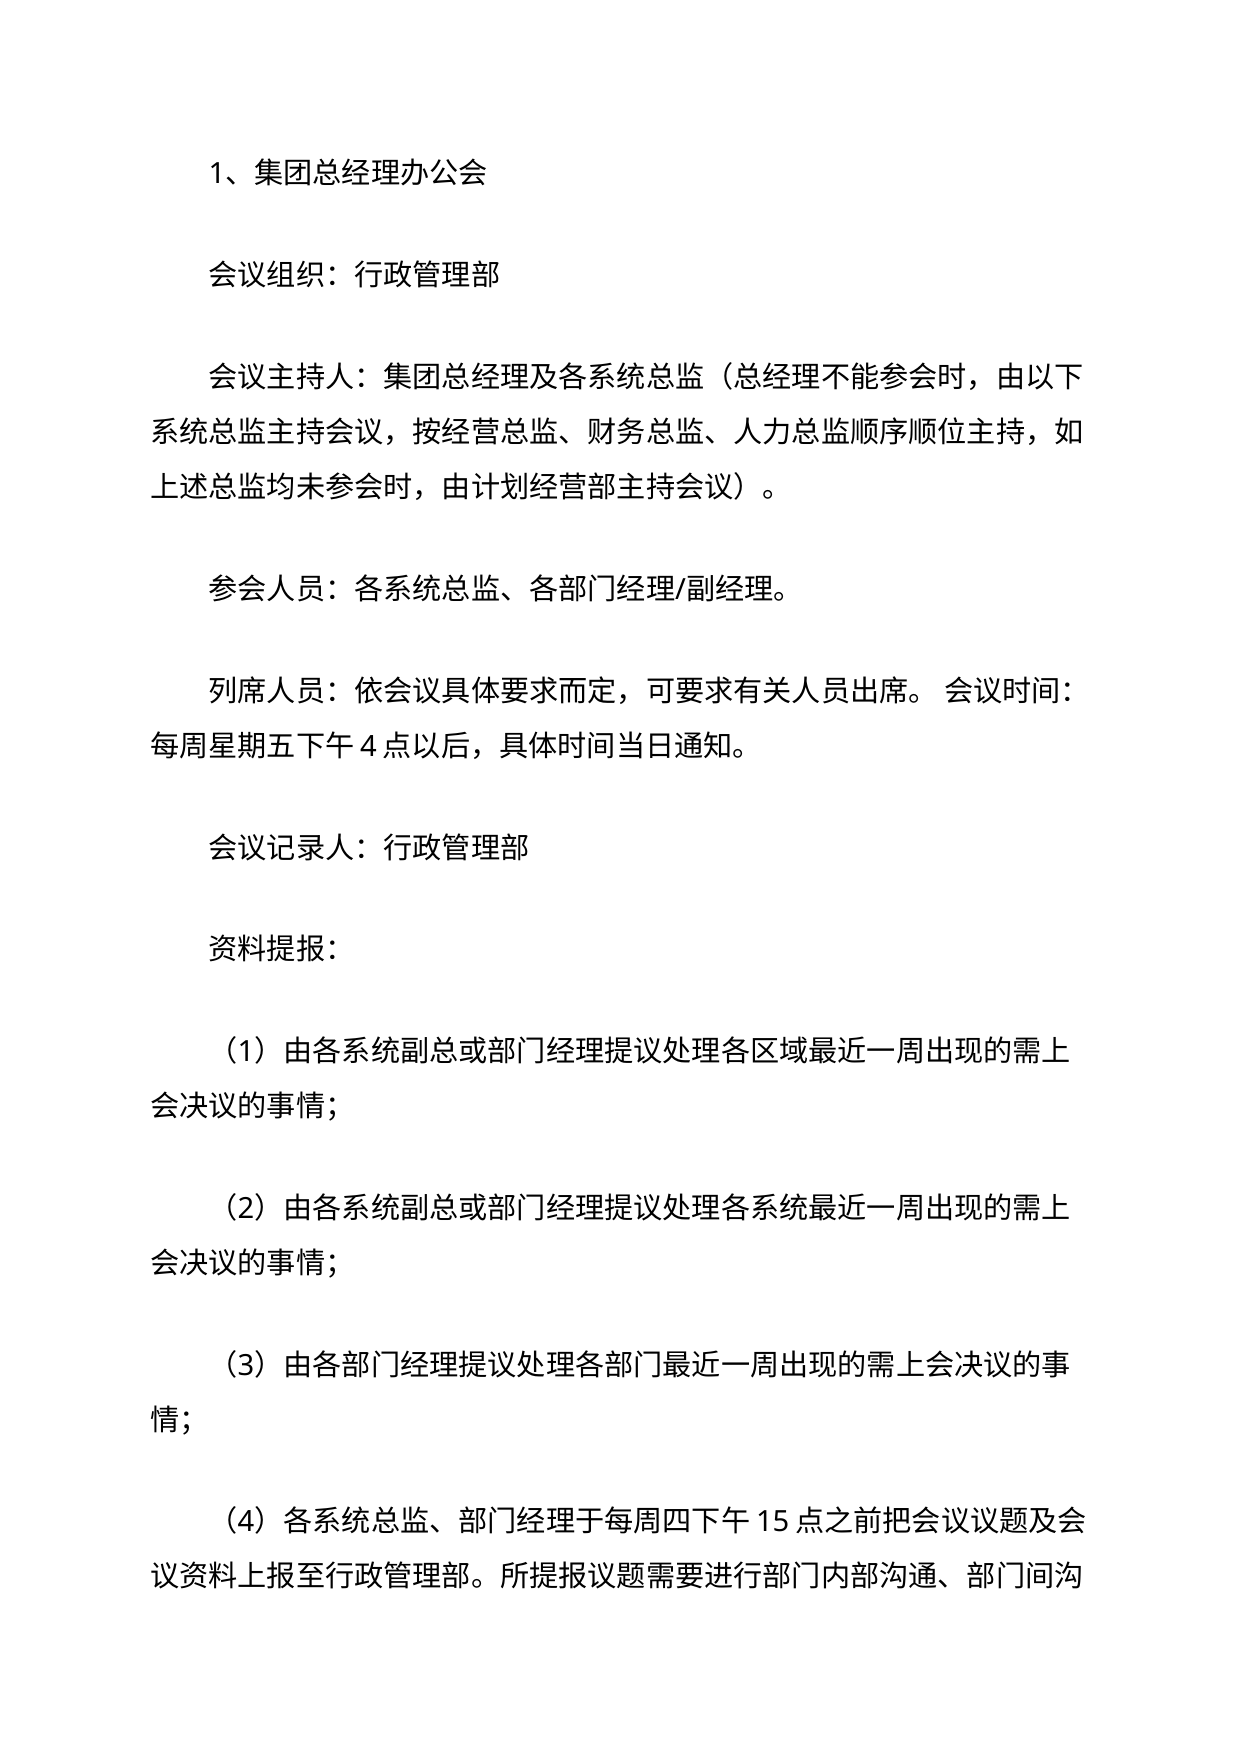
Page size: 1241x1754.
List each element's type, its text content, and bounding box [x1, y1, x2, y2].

text 1、集团总经理办公会 [150, 150, 1090, 192]
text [150, 1498, 1090, 1595]
text （1）由各系统副总或部门经理提议处理各区域最近一周出现的需上会决议的事情； [150, 1028, 1090, 1125]
text 会议主持人：集团总经理及各系统总监（总经理不能参会时，由以下系统总监主持会议，按经营总监、财务总监、人力总监顺序顺位主持，如上述总监均未参会时，由计划经营部主持会议）。 [150, 354, 1090, 506]
text 参会人员：各系统总监、各部门经理/副经理。 [150, 565, 1090, 608]
text 会议组织：行政管理部 [150, 252, 1090, 294]
text （2）由各系统副总或部门经理提议处理各系统最近一周出现的需上会决议的事情； [150, 1184, 1090, 1282]
text 会议记录人：行政管理部 [150, 824, 1090, 866]
text 列席人员：依会议具体要求而定，可要求有关人员出席。 会议时间：每周星期五下午4点以后，具体时间当日通知。 [150, 667, 1090, 764]
text 资料提报： [150, 926, 1090, 968]
text （3）由各部门经理提议处理各部门最近一周出现的需上会决议的事情； [150, 1341, 1090, 1438]
